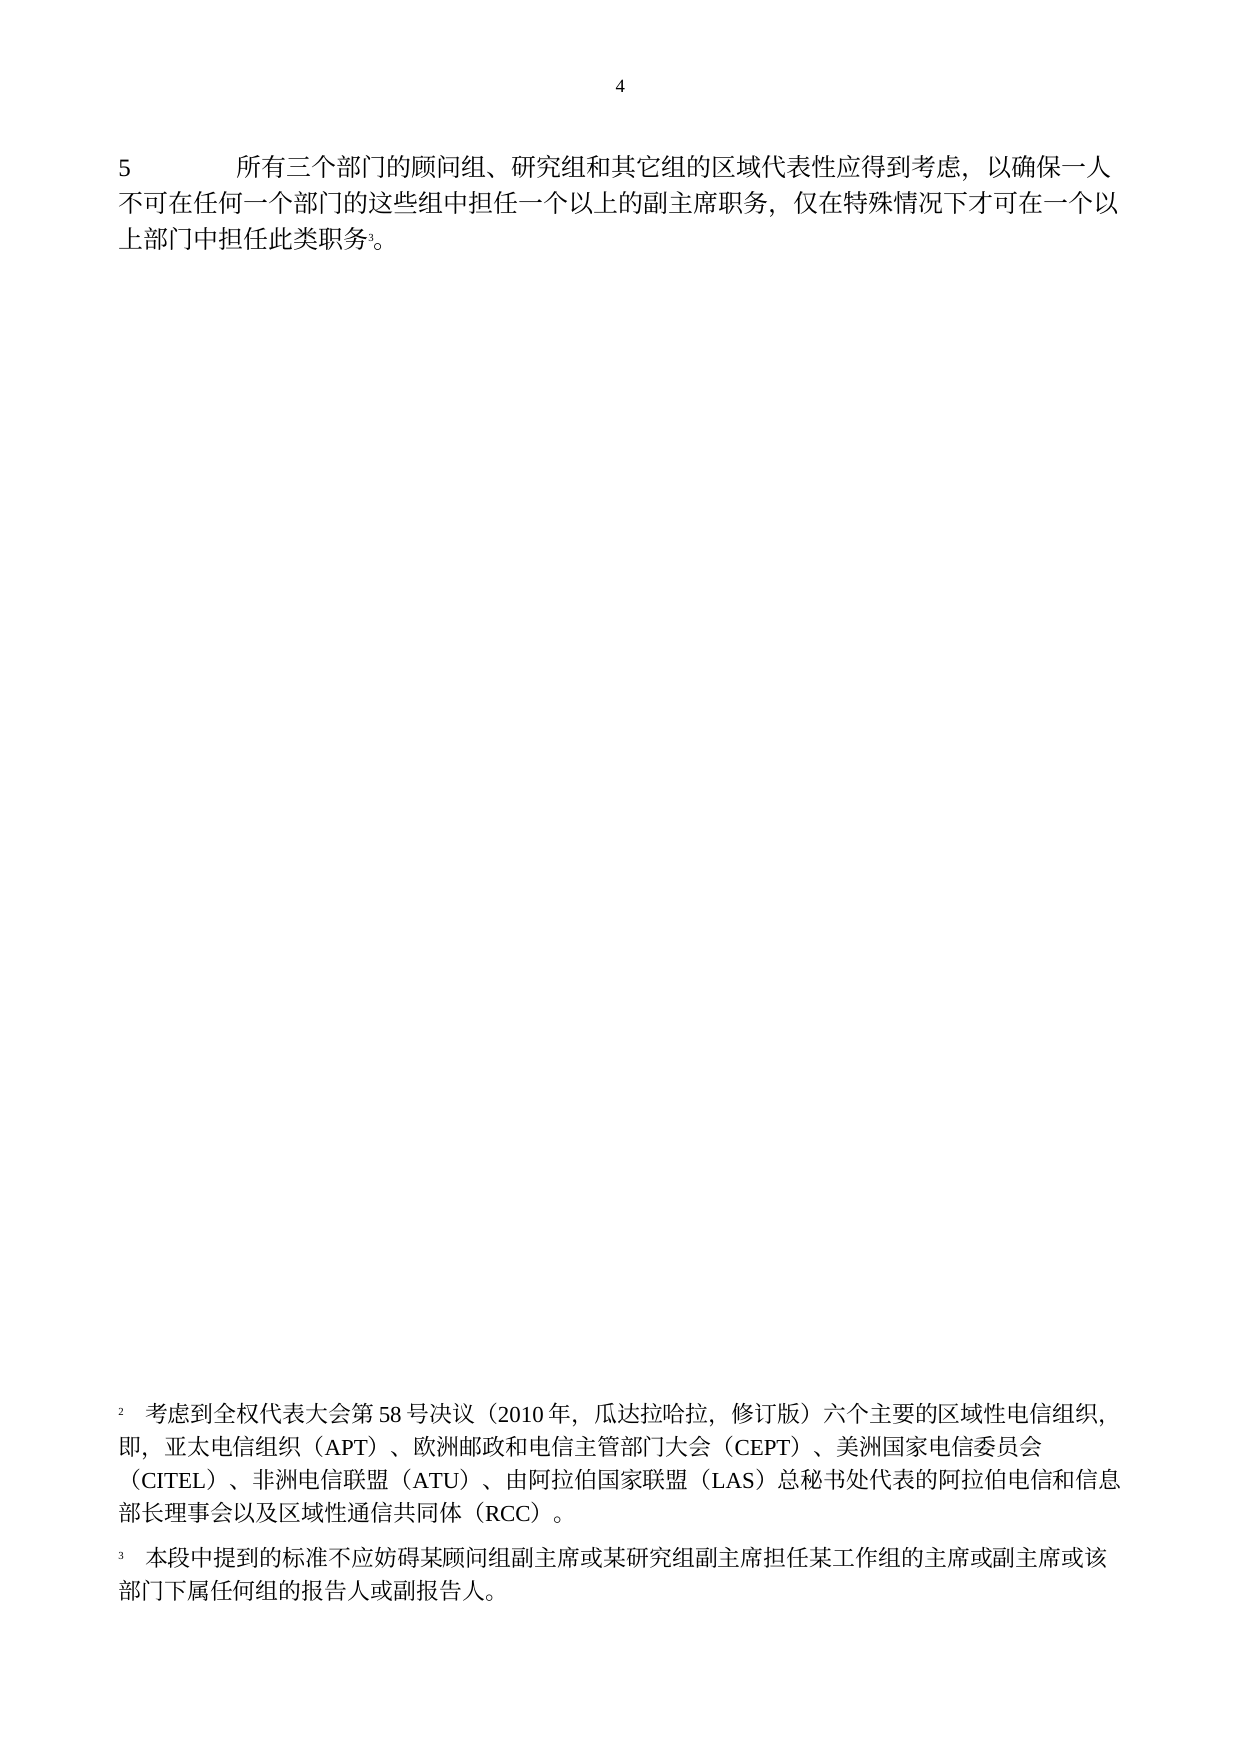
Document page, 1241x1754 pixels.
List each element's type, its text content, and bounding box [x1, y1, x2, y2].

text 5 所有三个部门的顾问组、研究组和其它组的区域代表性应得到考虑，以确保一人不可在任何一个部门的这些组中担任一个以上的副主席职务，仅在特殊情况下才可在一个以上部门中担任此类职务。 [118, 148, 1122, 256]
